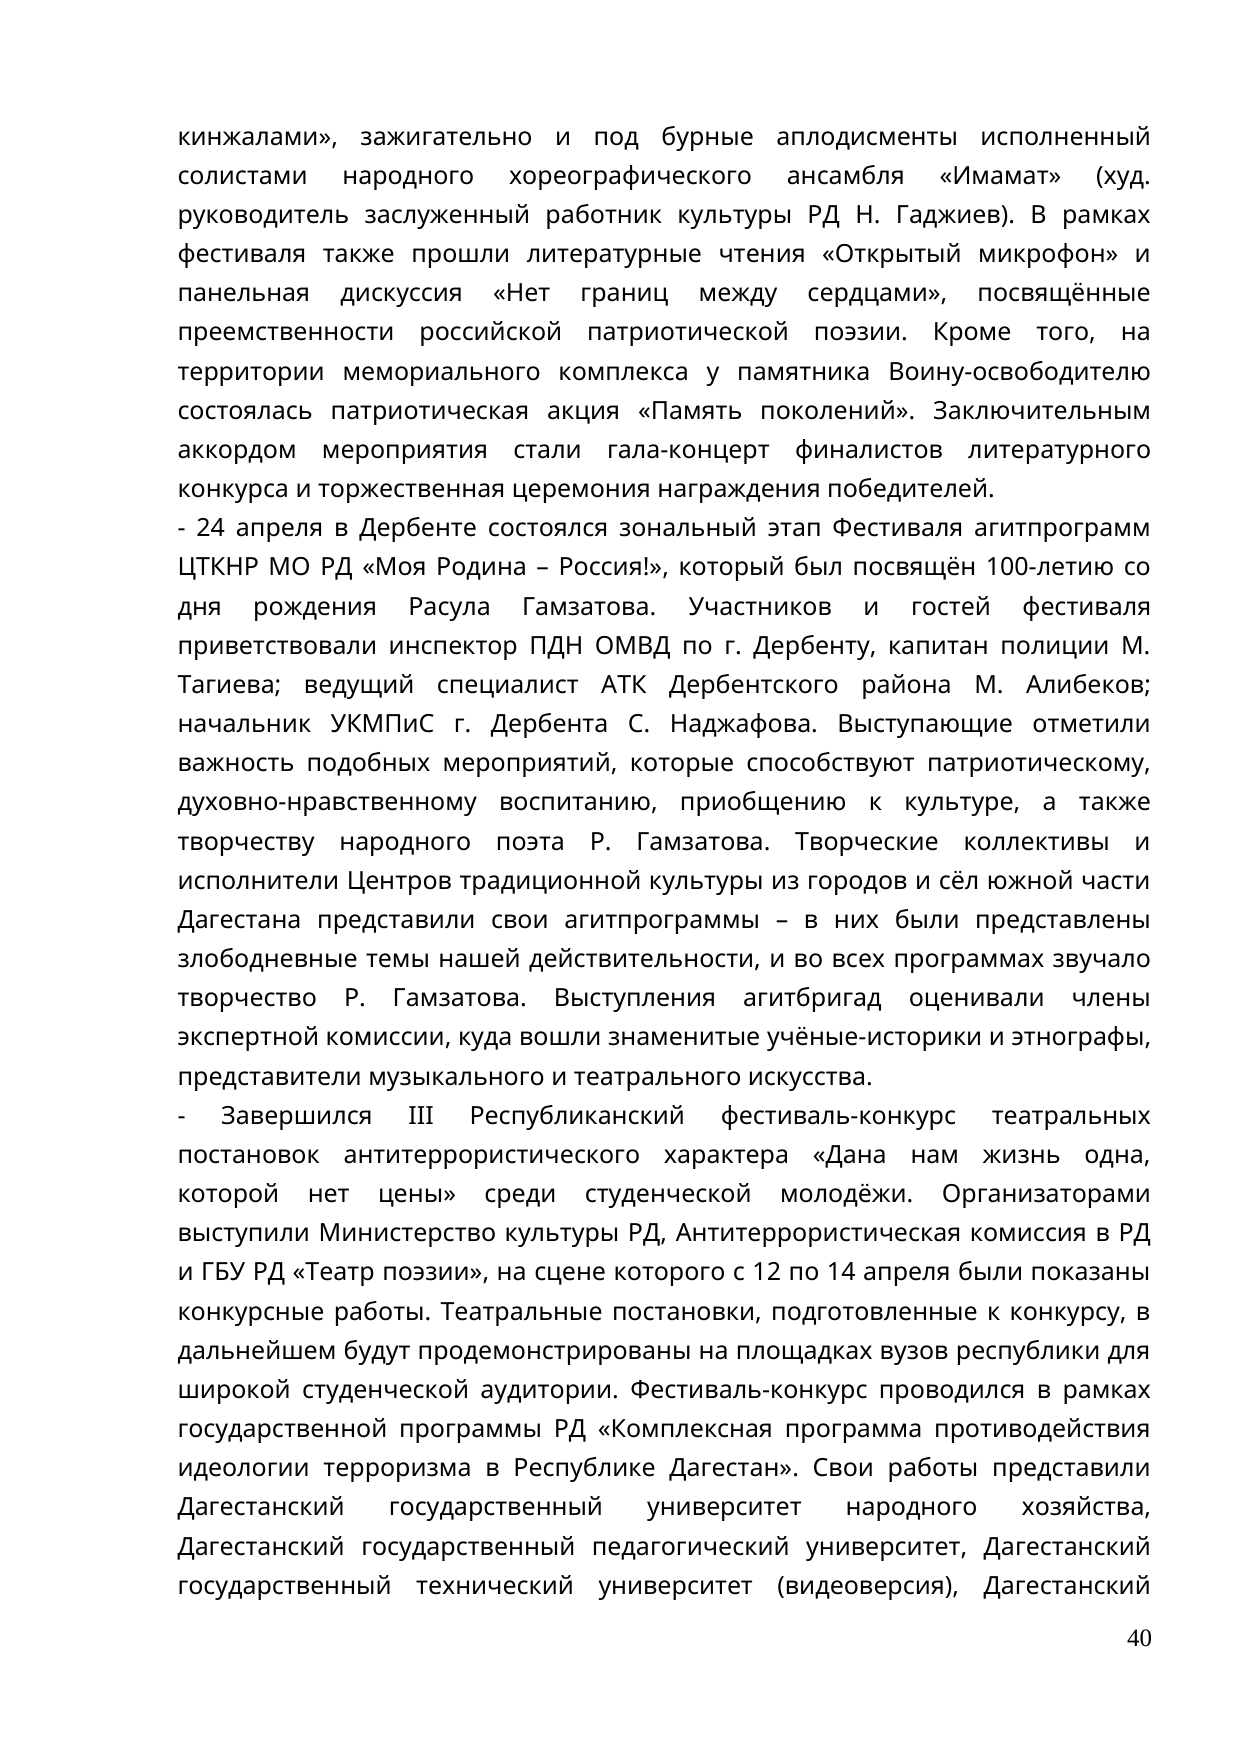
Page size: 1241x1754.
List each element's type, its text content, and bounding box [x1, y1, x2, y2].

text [177, 118, 1152, 505]
text - 24 апреля в Дербенте состоялся зональный этап Фестиваля агитпрограмм ЦТКНР МО РД «Моя Родина – Россия!», который был посвящён 100-летию со дня рождения Расула Гамзатова. Участников и гостей фестиваля приветствовали инспектор ПДН ОМВД по г. Дербенту, капитан полиции М. Тагиева; ведущий специалист АТК Дербентского района М. Алибеков; начальник УКМПиС г. Дербента С. Наджафова. Выступающие отметили важность подобных мероприятий, которые способствуют патриотическому, духовно-нравственному воспитанию, приобщению к культуре, а также творчеству народного поэта Р. Гамзатова. Творческие коллективы и исполнители Центров традиционной культуры из городов и сёл южной части Дагестана представили свои агитпрограммы – в них были представлены злободневные темы нашей действительности, и во всех программах звучало творчество Р. Гамзатова. Выступления агитбригад оценивали члены экспертной комиссии, куда вошли знаменитые учёные-историки и этнографы, представители музыкального и театрального искусства. [177, 510, 1152, 1092]
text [177, 1097, 1152, 1601]
